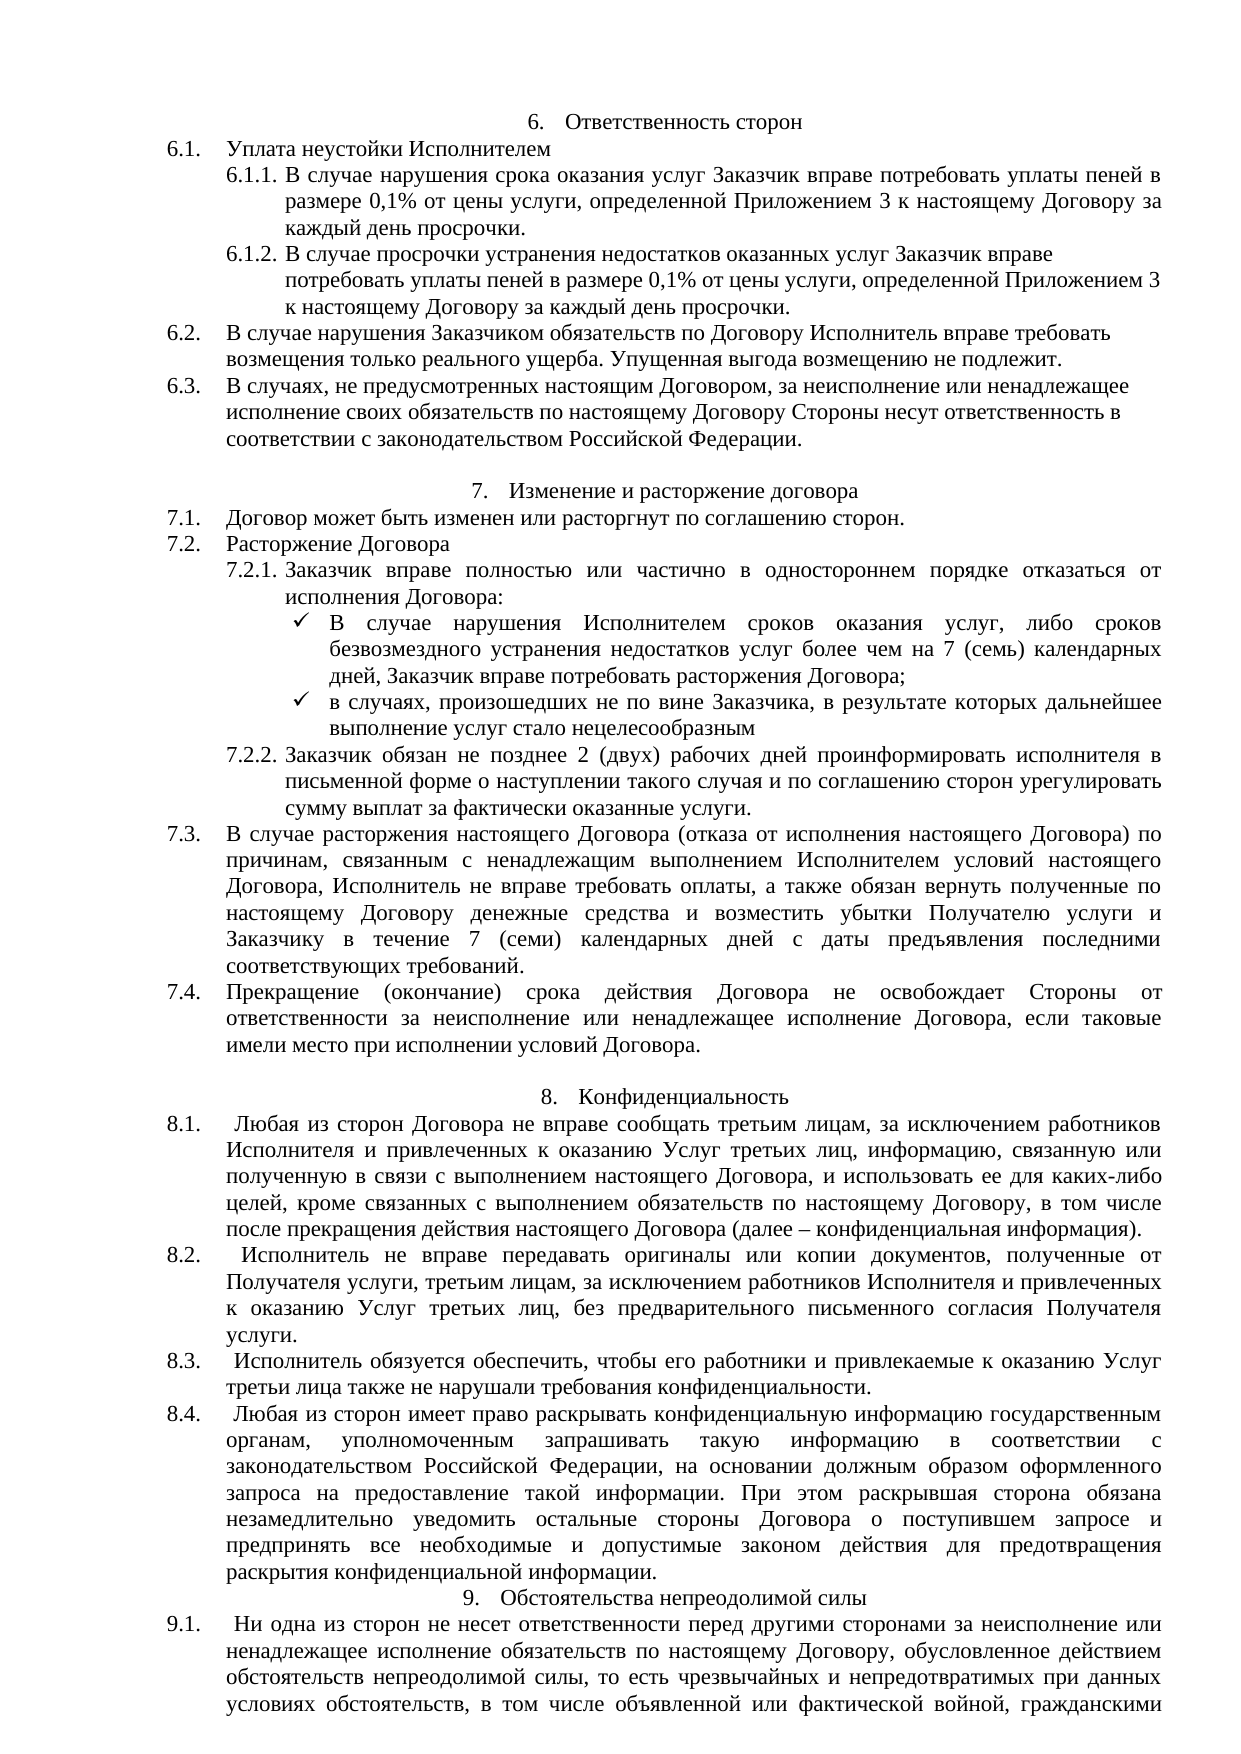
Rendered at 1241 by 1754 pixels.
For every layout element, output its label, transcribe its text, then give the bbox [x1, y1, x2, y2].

list В случае нарушения Исполнителем сроков оказания услуг, либо сроков безвозмездного устранения недостатков услуг более чем на 7 (семь) календарных дней, Заказчик вправе потребовать расторжения Договора; [292, 609, 1163, 688]
list Обстоятельства непреодолимой силы [167, 1584, 1163, 1611]
list в случаях, произошедших не по вине Заказчика, в результате которых дальнейшее выполнение услуг стало нецелесообразным [292, 688, 1163, 741]
list Уплата неустойки Исполнителем [167, 135, 1163, 161]
text 6.3. В случаях, не предусмотренных настоящим Договором, за неисполнение или ненадлежащее исполнение своих обязательств по настоящему Договору Стороны несут ответственность в соответствии с законодательством Российской Федерации. [167, 372, 1163, 451]
list В случае расторжения настоящего Договора (отказа от исполнения настоящего Договора) по причинам, связанным с ненадлежащим выполнением Исполнителем условий настоящего Договора, Исполнитель не вправе требовать оплаты, а также обязан вернуть полученные по настоящему Договору денежные средства и возместить убытки Получателю услуги и Заказчику в течение 7 (семи) календарных дней с даты предъявления последними соответствующих требований. [167, 820, 1163, 978]
list Расторжение Договора [167, 530, 1163, 556]
list Заказчик вправе полностью или частично в одностороннем порядке отказаться от исполнения Договора: [226, 556, 1163, 609]
text 6.2. В случае нарушения Заказчиком обязательств по Договору Исполнитель вправе требовать возмещения только реального ущерба. Упущенная выгода возмещению не подлежит. [167, 319, 1163, 372]
list Заказчик обязан не позднее 2 (двух) рабочих дней проинформировать исполнителя в письменной форме о наступлении такого случая и по соглашению сторон урегулировать сумму выплат за фактически оказанные услуги. [226, 741, 1163, 820]
list Изменение и расторжение договора [167, 477, 1163, 504]
text 8.1. Любая из сторон Договора не вправе сообщать третьим лицам, за исключением работников Исполнителя и привлеченных к оказанию Услуг третьих лиц, информацию, связанную или полученную в связи с выполнением настоящего Договора, и использовать ее для каких-либо целей, кроме связанных с выполнением обязательств по настоящему Договору, в том числе после прекращения действия настоящего Договора (далее – конфиденциальная информация). [167, 1110, 1163, 1242]
text 6.1.2. В случае просрочки устранения недостатков оказанных услуг Заказчик вправе потребовать уплаты пеней в размере 0,1% от цены услуги, определенной Приложением 3 к настоящему Договору за каждый день просрочки. [226, 240, 1163, 319]
list В случае нарушения срока оказания услуг Заказчик вправе потребовать уплаты пеней в размере 0,1% от цены услуги, определенной Приложением 3 к настоящему Договору за каждый день просрочки. [226, 161, 1163, 240]
text 8.3. Исполнитель обязуется обеспечить, чтобы его работники и привлекаемые к оказанию Услуг третьи лица также не нарушали требования конфиденциальности. [167, 1347, 1163, 1400]
list Прекращение (окончание) срока действия Договора не освобождает Стороны от ответственности за неисполнение или ненадлежащее исполнение Договора, если таковые имели место при исполнении условий Договора. [167, 978, 1163, 1057]
text 8.4. Любая из сторон имеет право раскрывать конфиденциальную информацию государственным органам, уполномоченным запрашивать такую информацию в соответствии с законодательством Российской Федерации, на основании должным образом оформленного запроса на предоставление такой информации. При этом раскрывшая сторона обязана незамедлительно уведомить остальные стороны Договора о поступившем запросе и предпринять все необходимые и допустимые законом действия для предотвращения раскрытия конфиденциальной информации. [167, 1400, 1163, 1584]
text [167, 1611, 1163, 1716]
list Ответственность сторон [167, 108, 1163, 135]
list Конфиденциальность [167, 1083, 1163, 1110]
list Договор может быть изменен или расторгнут по соглашению сторон. [167, 504, 1163, 530]
text 8.2. Исполнитель не вправе передавать оригиналы или копии документов, полученные от Получателя услуги, третьим лицам, за исключением работников Исполнителя и привлеченных к оказанию Услуг третьих лиц, без предварительного письменного согласия Получателя услуги. [167, 1242, 1163, 1347]
